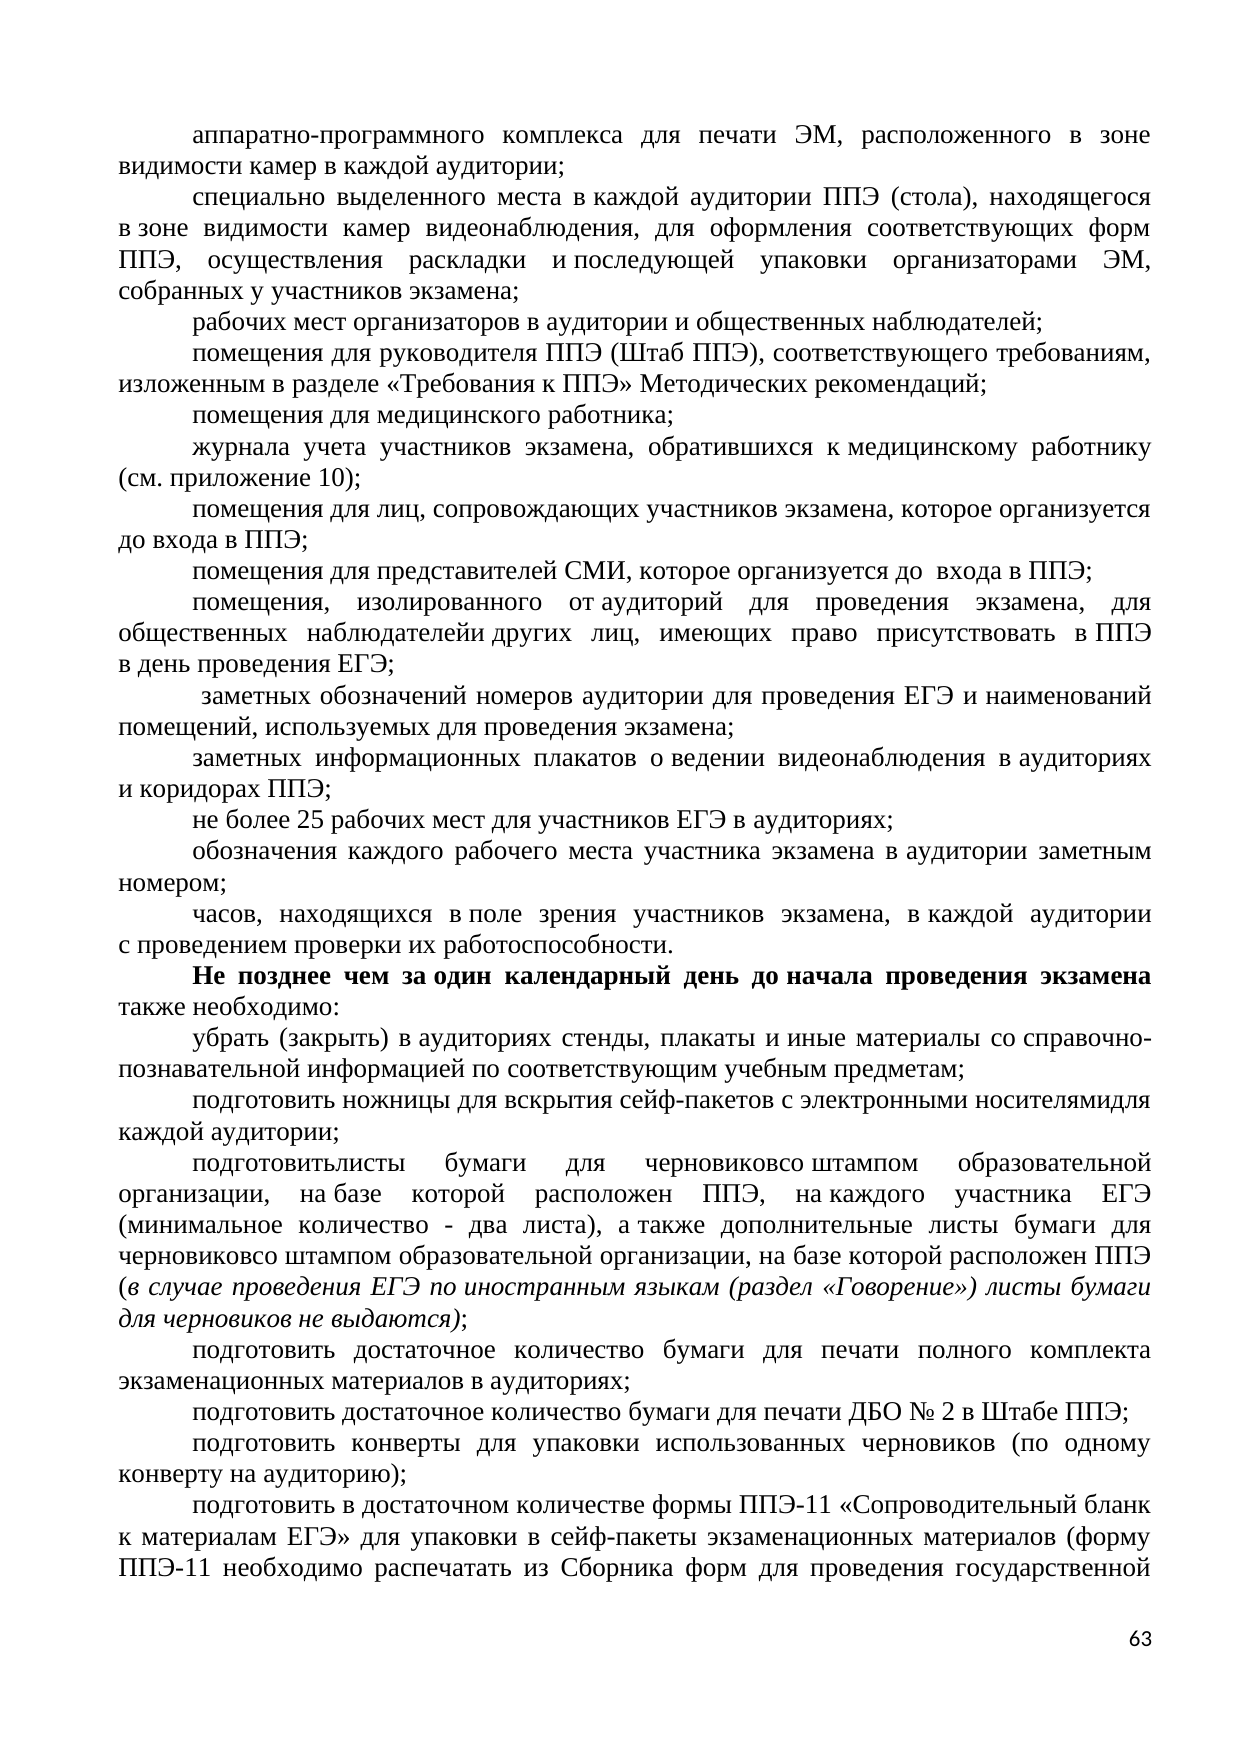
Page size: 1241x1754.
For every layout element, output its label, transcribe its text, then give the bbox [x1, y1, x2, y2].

text помещения для представителей СМИ, которое организуется до входа в ППЭ; [118, 554, 1152, 585]
text помещения для руководителя ППЭ (Штаб ППЭ), соответствующего требованиям, изложенным в разделе «Требования к ППЭ» Методических рекомендаций; [118, 336, 1152, 398]
text подготовить конверты для упаковки использованных черновиков (по одному конверту на аудиторию); [118, 1426, 1152, 1488]
text Не позднее чем за один календарный день до начала проведения экзамена также необходимо: [118, 959, 1152, 1021]
text заметных обозначений номеров аудитории для проведения ЕГЭ и наименований помещений, используемых для проведения экзамена; [118, 679, 1152, 741]
text часов, находящихся в поле зрения участников экзамена, в каждой аудитории с проведением проверки их работоспособности. [118, 897, 1152, 959]
text помещения, изолированного от аудиторий для проведения экзамена, для общественных наблюдателейи других лиц, имеющих право присутствовать в ППЭ в день проведения ЕГЭ; [118, 585, 1152, 679]
text помещения для лиц, сопровождающих участников экзамена, которое организуется до входа в ППЭ; [118, 492, 1152, 554]
text специально выделенного места в каждой аудитории ППЭ (стола), находящегося в зоне видимости камер видеонаблюдения, для оформления соответствующих форм ППЭ, осуществления раскладки и последующей упаковки организаторами ЭМ, собранных у участников экзамена; [118, 180, 1152, 305]
text подготовитьлисты бумаги для черновиковсо штампом образовательной организации, на базе которой расположен ППЭ, на каждого участника ЕГЭ (минимальное количество - два листа), а также дополнительные листы бумаги для черновиковсо штампом образовательной организации, на базе которой расположен ППЭ (в случае проведения ЕГЭ по иностранным языкам (раздел «Говорение») листы бумаги для черновиков не выдаются); [118, 1146, 1152, 1333]
text помещения для медицинского работника; [118, 398, 1152, 429]
text журнала учета участников экзамена, обратившихся к медицинскому работнику (см. приложение 10); [118, 429, 1152, 492]
text рабочих мест организаторов в аудитории и общественных наблюдателей; [118, 305, 1152, 336]
text убрать (закрыть) в аудиториях стенды, плакаты и иные материалы со справочно-познавательной информацией по соответствующим учебным предметам; [118, 1021, 1152, 1084]
text аппаратно-программного комплекса для печати ЭМ, расположенного в зоне видимости камер в каждой аудитории; [118, 118, 1152, 180]
text заметных информационных плакатов о ведении видеонаблюдения в аудиториях и коридорах ППЭ; [118, 741, 1152, 803]
text не более 25 рабочих мест для участников ЕГЭ в аудиториях; [118, 803, 1152, 834]
text подготовить достаточное количество бумаги для печати ДБО № 2 в Штабе ППЭ; [118, 1395, 1152, 1426]
text подготовить достаточное количество бумаги для печати полного комплекта экзаменационных материалов в аудиториях; [118, 1333, 1152, 1395]
text подготовить ножницы для вскрытия сейф-пакетов с электронными носителямидля каждой аудитории; [118, 1084, 1152, 1146]
text обозначения каждого рабочего места участника экзамена в аудитории заметным номером; [118, 834, 1152, 897]
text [118, 1488, 1152, 1582]
